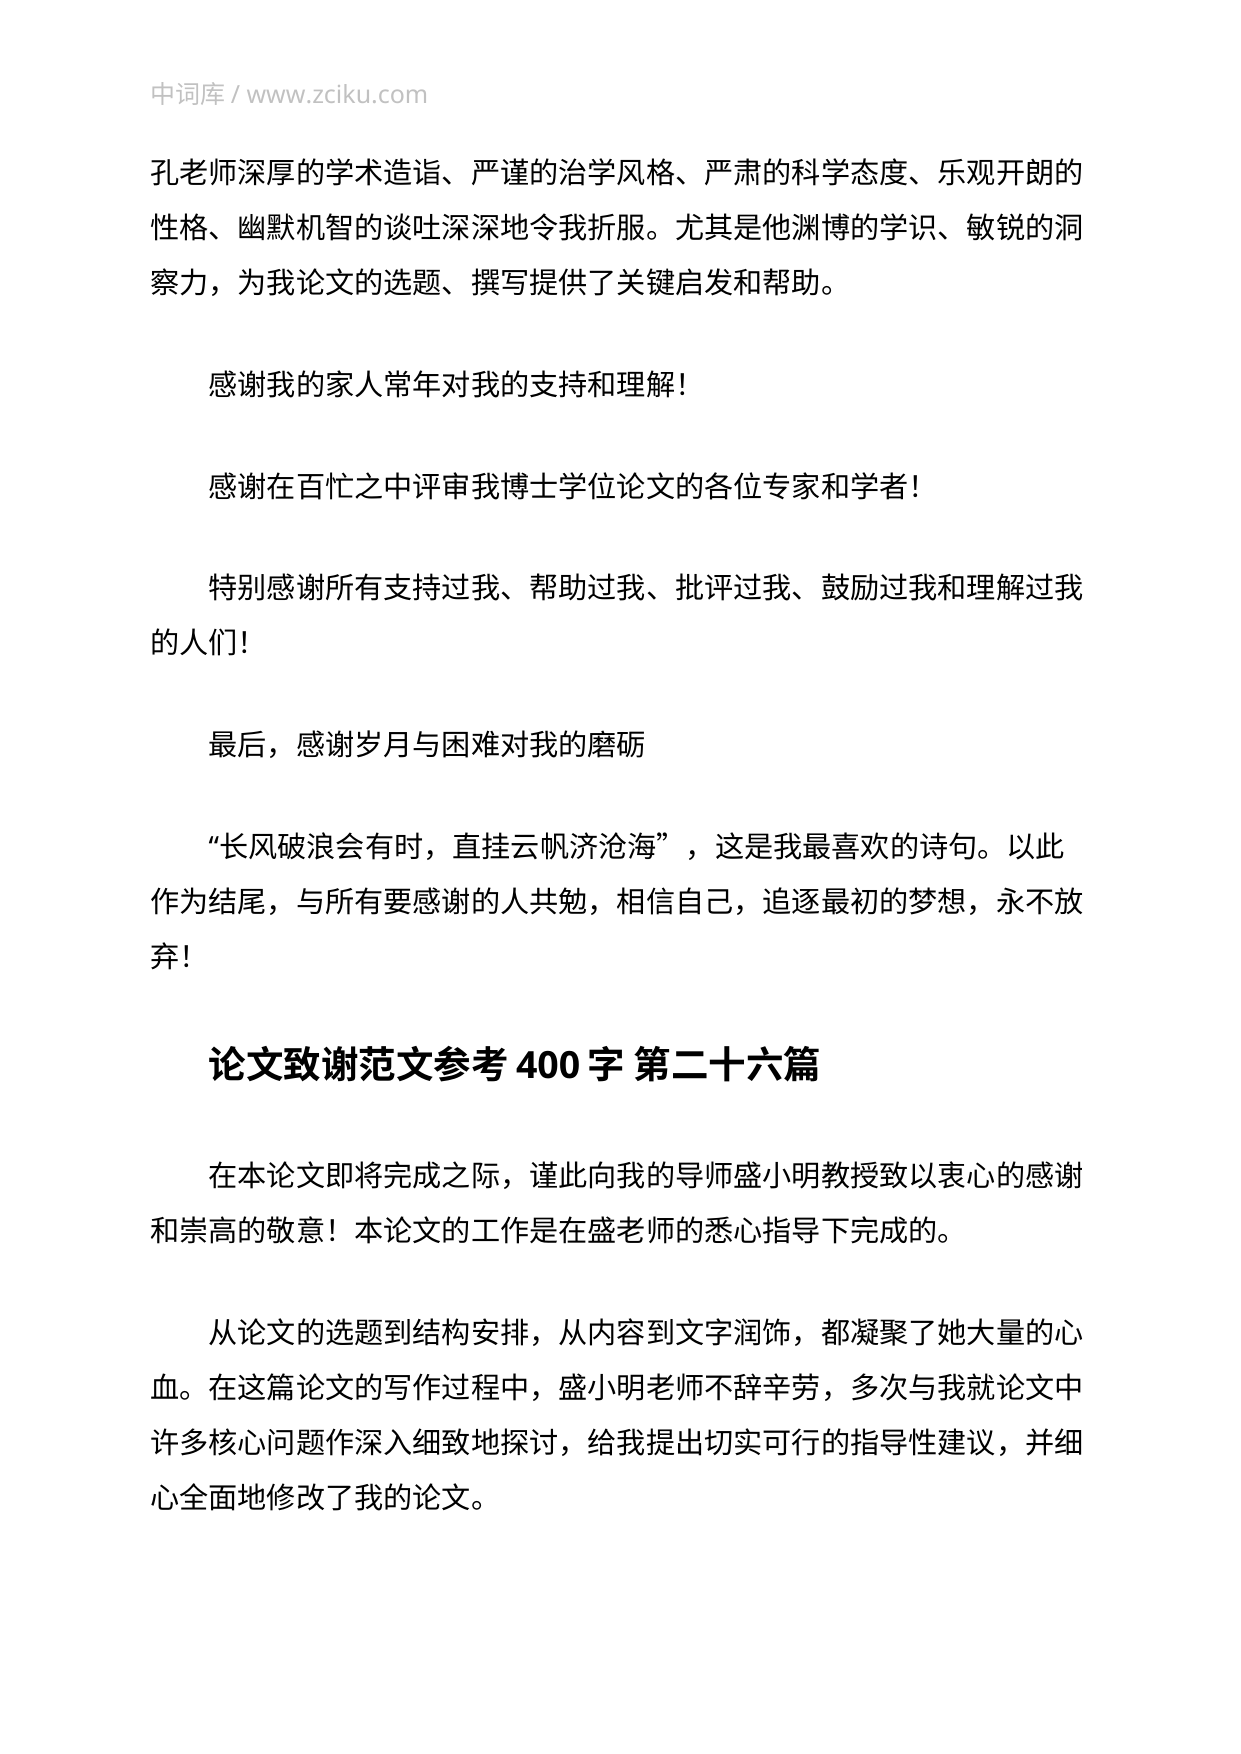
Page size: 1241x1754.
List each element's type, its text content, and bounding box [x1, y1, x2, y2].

text 特别感谢所有支持过我、帮助过我、批评过我、鼓励过我和理解过我的人们！ [150, 565, 1090, 662]
text 感谢我的家人常年对我的支持和理解！ [150, 362, 1090, 404]
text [150, 150, 1090, 302]
text 在本论文即将完成之际，谨此向我的导师盛小明教授致以衷心的感谢和崇高的敬意！本论文的工作是在盛老师的悉心指导下完成的。 [150, 1153, 1090, 1250]
text 最后，感谢岁月与困难对我的磨砺 [150, 722, 1090, 764]
text 感谢在百忙之中评审我博士学位论文的各位专家和学者！ [150, 463, 1090, 506]
text 论文致谢范文参考400字 第二十六篇 [150, 1035, 1090, 1090]
text 从论文的选题到结构安排，从内容到文字润饰，都凝聚了她大量的心血。在这篇论文的写作过程中，盛小明老师不辞辛劳，多次与我就论文中许多核心问题作深入细致地探讨，给我提出切实可行的指导性建议，并细心全面地修改了我的论文。 [150, 1309, 1090, 1516]
text “长风破浪会有时，直挂云帆济沧海”，这是我最喜欢的诗句。以此作为结尾，与所有要感谢的人共勉，相信自己，追逐最初的梦想，永不放弃！ [150, 823, 1090, 976]
